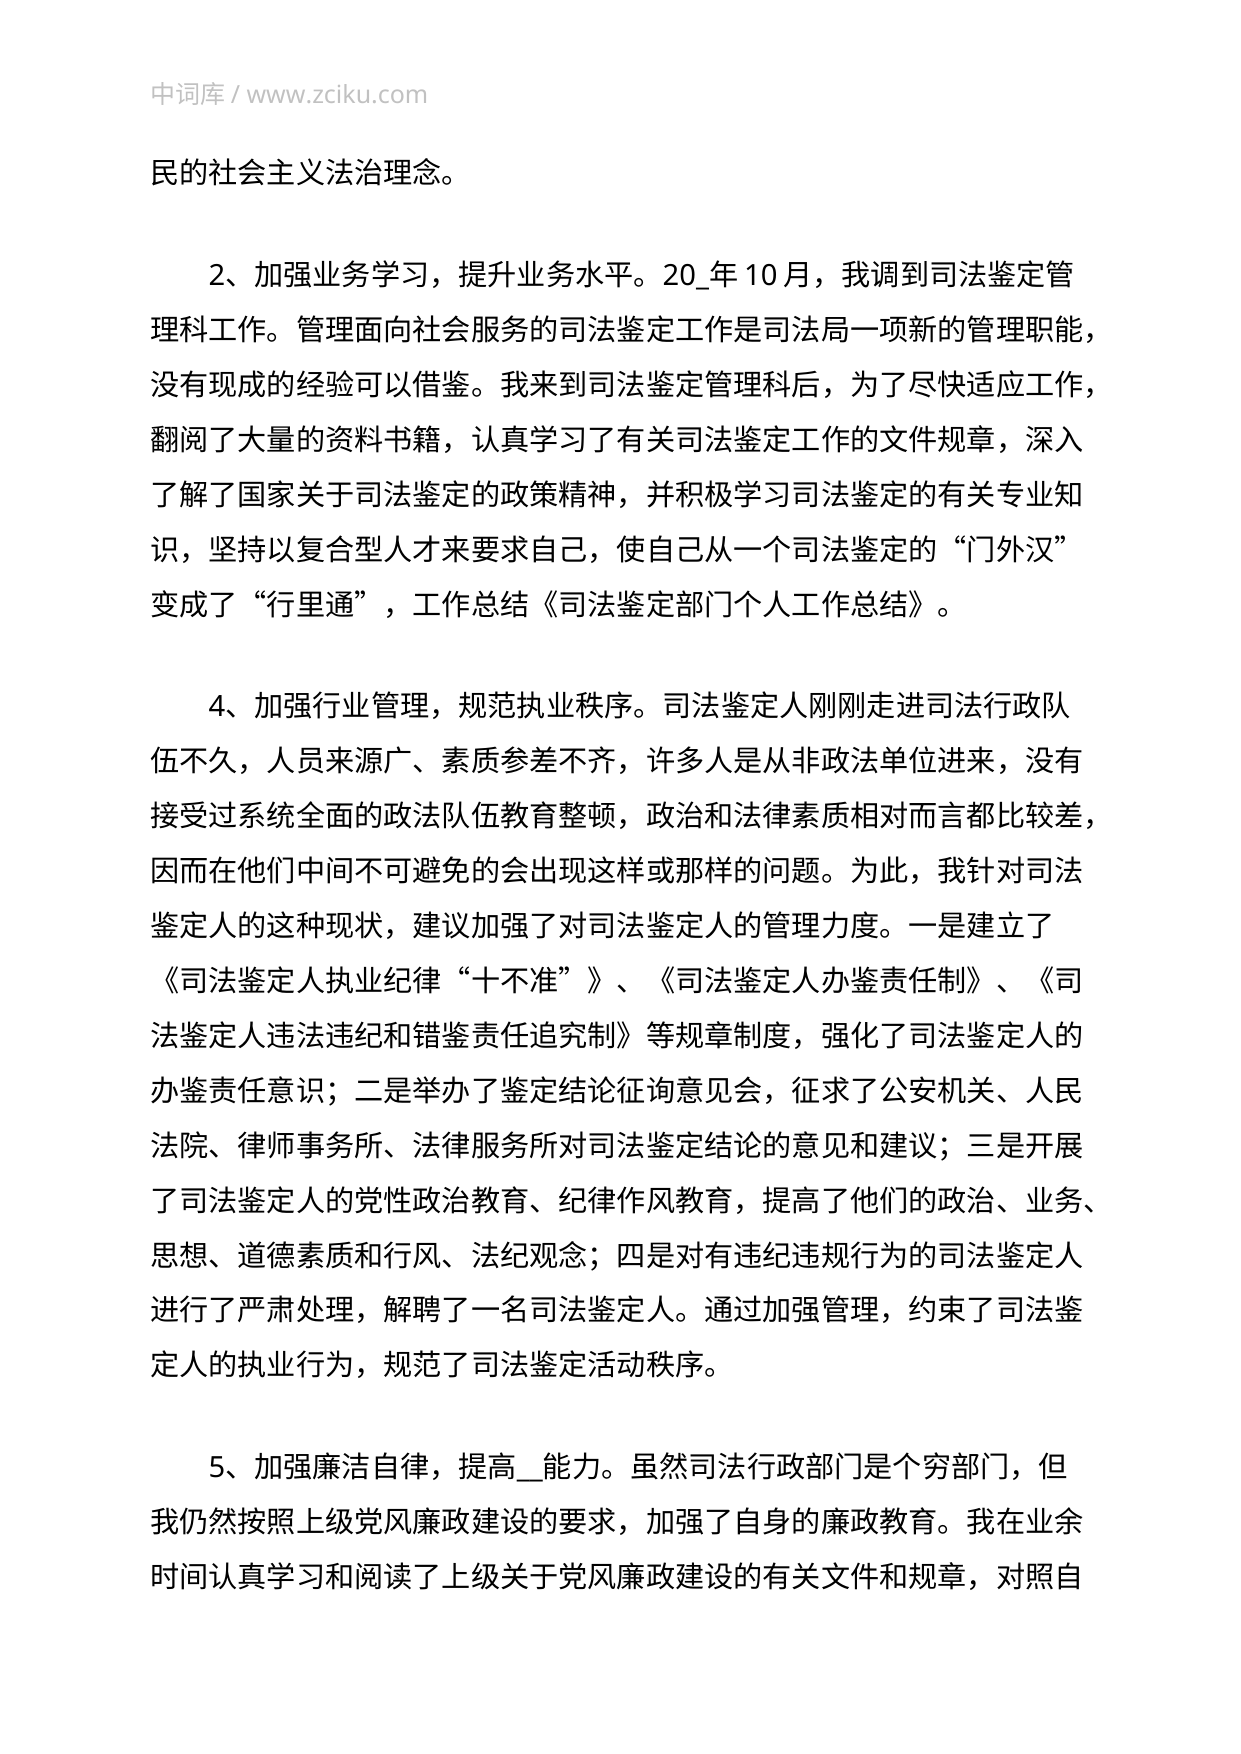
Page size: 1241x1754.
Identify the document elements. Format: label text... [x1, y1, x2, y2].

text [150, 1444, 1090, 1596]
text 4、加强行业管理，规范执业秩序。司法鉴定人刚刚走进司法行政队伍不久，人员来源广、素质参差不齐，许多人是从非政法单位进来，没有接受过系统全面的政法队伍教育整顿，政治和法律素质相对而言都比较差，因而在他们中间不可避免的会出现这样或那样的问题。为此，我针对司法鉴定人的这种现状，建议加强了对司法鉴定人的管理力度。一是建立了《司法鉴定人执业纪律“十不准”》、《司法鉴定人办鉴责任制》、《司法鉴定人违法违纪和错鉴责任追究制》等规章制度，强化了司法鉴定人的办鉴责任意识；二是举办了鉴定结论征询意见会，征求了公安机关、人民法院、律师事务所、法律服务所对司法鉴定结论的意见和建议；三是开展了司法鉴定人的党性政治教育、纪律作风教育，提高了他们的政治、业务、思想、道德素质和行风、法纪观念；四是对有违纪违规行为的司法鉴定人进行了严肃处理，解聘了一名司法鉴定人。通过加强管理，约束了司法鉴定人的执业行为，规范了司法鉴定活动秩序。 [150, 683, 1090, 1384]
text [150, 150, 1090, 192]
text 2、加强业务学习，提升业务水平。20_年10月，我调到司法鉴定管理科工作。管理面向社会服务的司法鉴定工作是司法局一项新的管理职能，没有现成的经验可以借鉴。我来到司法鉴定管理科后，为了尽快适应工作，翻阅了大量的资料书籍，认真学习了有关司法鉴定工作的文件规章，深入了解了国家关于司法鉴定的政策精神，并积极学习司法鉴定的有关专业知识，坚持以复合型人才来要求自己，使自己从一个司法鉴定的“门外汉”变成了“行里通”，工作总结《司法鉴定部门个人工作总结》。 [150, 252, 1090, 623]
